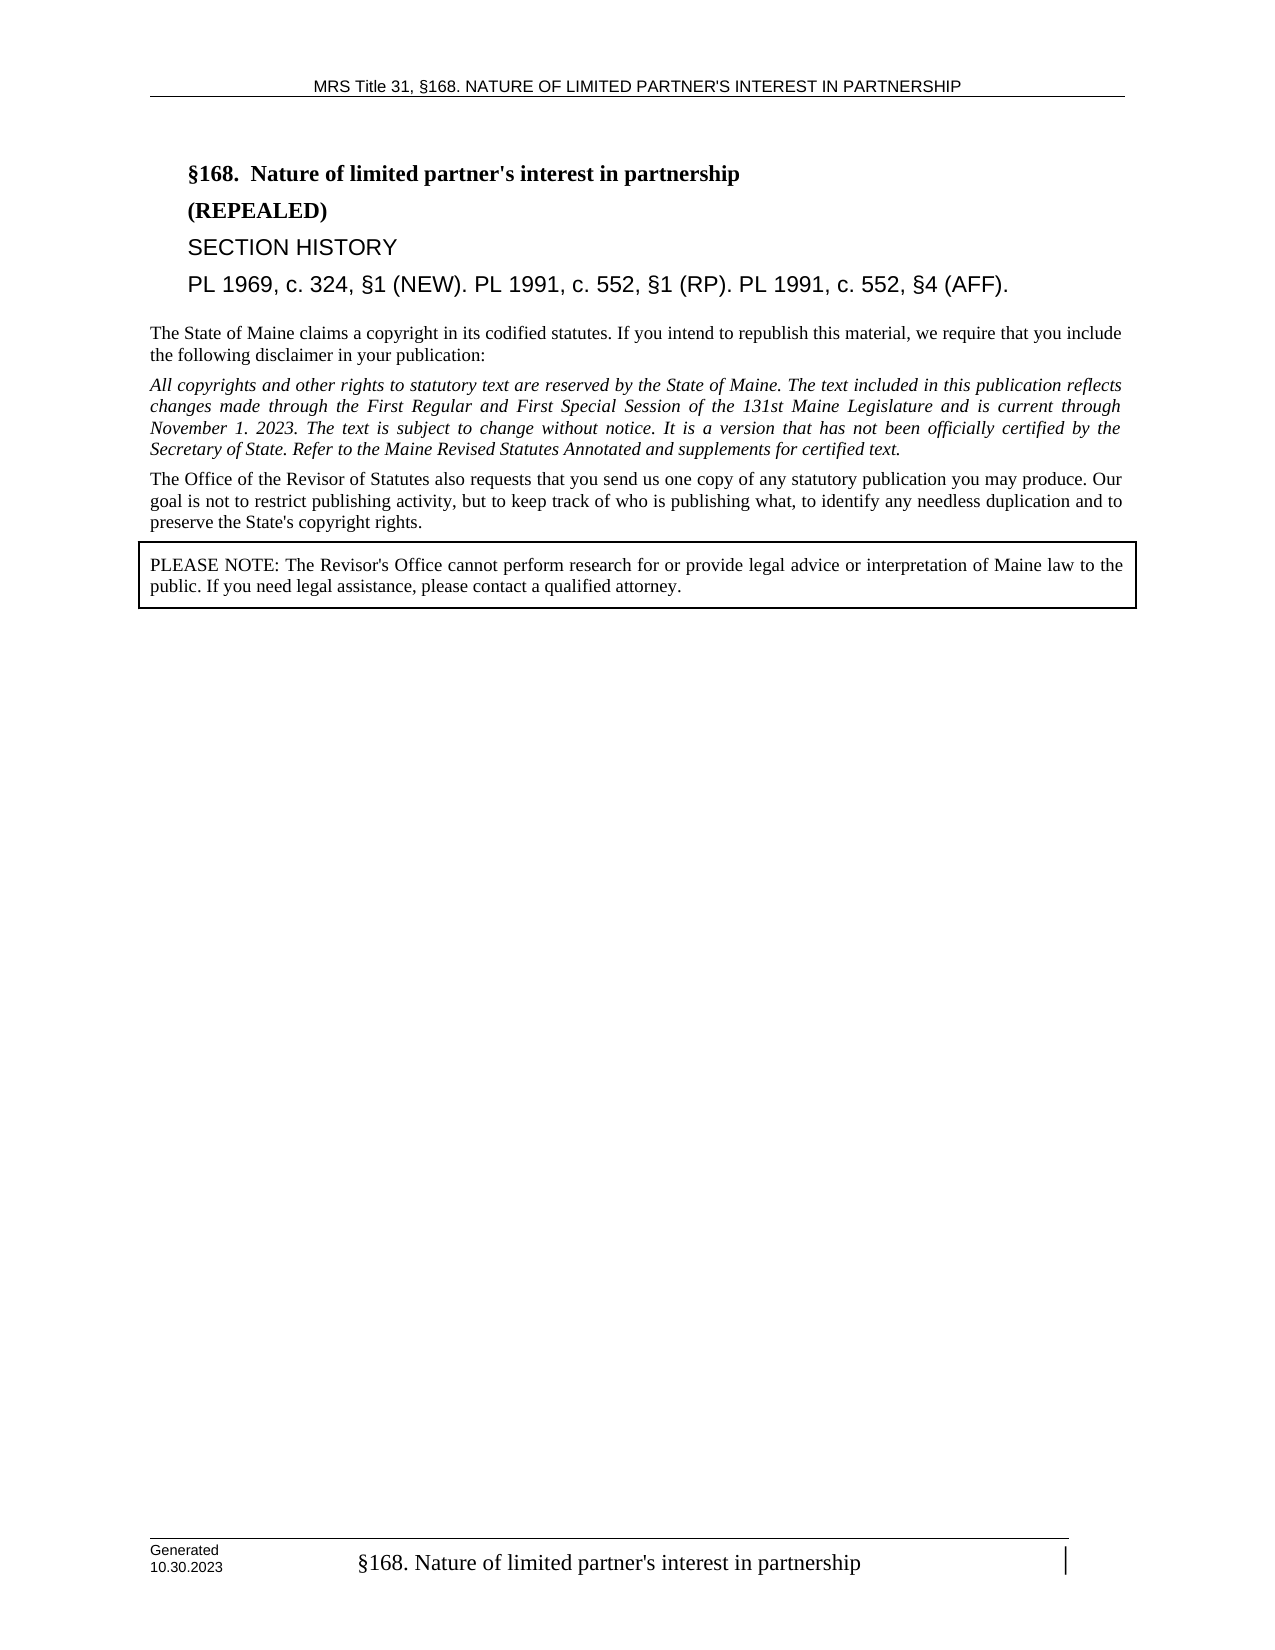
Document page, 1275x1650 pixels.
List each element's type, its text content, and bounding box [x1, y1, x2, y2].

text PLEASE NOTE: The Revisor's Office cannot perform research for or provide legal advice or interpretation of Maine law to the public. If you need legal assistance, please contact a qualified attorney. [140, 543, 1135, 607]
text PL 1969, c. 324, §1 (NEW). PL 1991, c. 552, §1 (RP). PL 1991, c. 552, §4 (AFF). [187, 271, 1125, 297]
text (REPEALED) [187, 197, 1125, 223]
text The Office of the Revisor of Statutes also requests that you send us one copy of any statutory publication you may produce. Our goal is not to restrict publishing activity, but to keep track of who is publishing what, to identify any needless duplication and to preserve the State's copyright rights. [150, 468, 1125, 533]
text §168. Nature of limited partner's interest in partnership [187, 160, 1125, 187]
text SECTION HISTORY [187, 234, 1125, 260]
text The State of Maine claims a copyright in its codified statutes. If you intend to republish this material, we require that you include the following disclaimer in your publication: [150, 322, 1125, 365]
text All copyrights and other rights to statutory text are reserved by the State of Maine. The text included in this publication reflects changes made through the First Regular and First Special Session of the 131st Maine Legislature and is current through November 1. 2023 . The text is subject to change without notice. It is a version that has not been officially certified by the Secretary of State. Refer to the Maine Revised Statutes Annotated and supplements for certified text. [150, 373, 1125, 460]
